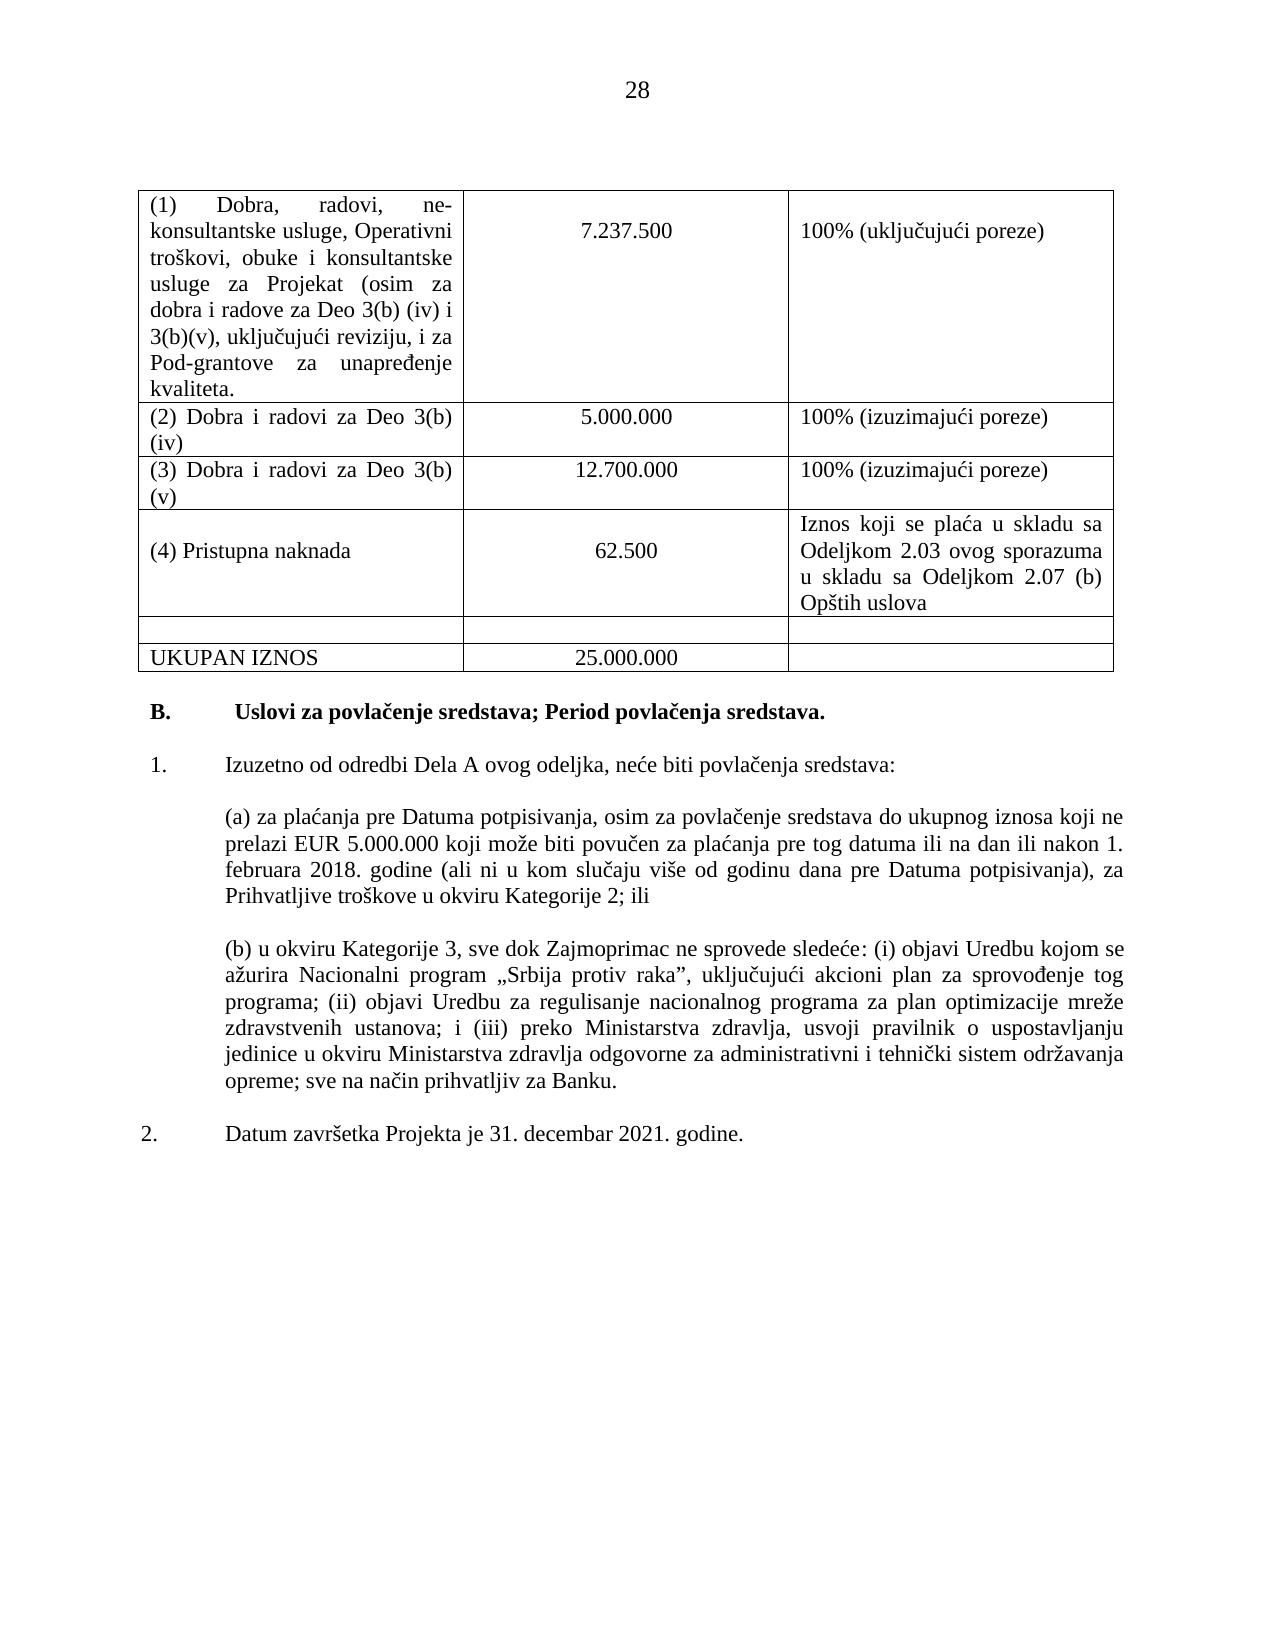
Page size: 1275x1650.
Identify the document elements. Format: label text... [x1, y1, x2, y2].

table_cell UKUPAN IZNOS [139, 644, 463, 671]
table_cell 100% (izuzimajući poreze) [789, 457, 1113, 509]
table_cell 12.700.000 [464, 457, 788, 509]
table_cell 100% (uključujući poreze) [789, 191, 1113, 402]
text (a) za plaćanja pre Datuma potpisivanja, osim za povlačenje sredstava do ukupnog iznosa koji ne prelazi EUR 5.000.000 koji može biti povučen za plaćanja pre tog datuma ili na dan ili nakon 1. februara 2018. godine (ali ni u kom slučaju više od godinu dana pre Datuma potpisivanja), za Prihvatljive troškove u okviru Kategorije 2; ili [75, 803, 1125, 909]
table_cell (3) Dobra i radovi za Deo 3(b) (v) [139, 457, 463, 509]
table_cell (1) Dobra, radovi, ne-konsultantske usluge, Operativni troškovi, obuke i konsultantske usluge za Projekat (osim za dobra i radove za Deo 3(b) (iv) i 3(b)(v), uključujući reviziju, i za Pod-grantove za unapređenje kvaliteta. [139, 191, 463, 402]
table_cell [139, 617, 463, 643]
table_cell (4) Pristupna naknada [139, 510, 463, 616]
table_cell 62.500 [464, 510, 788, 616]
table_cell [464, 617, 788, 643]
table_cell [789, 644, 1113, 671]
table_cell 25.000.000 [464, 644, 788, 671]
table_cell 5.000.000 [464, 403, 788, 456]
table_cell (2) Dobra i radovi za Deo 3(b)(iv) [139, 403, 463, 456]
text (b) u okviru Kategorije 3, sve dok Zajmoprimac ne sprovede sledeće: (i) objavi Uredbu kojom se ažurira Nacionalni program „Srbija protiv raka”, uključujući akcioni plan za sprovođenje tog programa; (ii) objavi Uredbu za regulisanje nacionalnog programa za plan optimizacije mreže zdravstvenih ustanova; i (iii) preko Ministarstva zdravlja, usvoji pravilnik o uspostavljanju jedinice u okviru Ministarstva zdravlja odgovorne za administrativni i tehnički sistem održavanja opreme; sve na način prihvatljiv za Banku. [225, 935, 1125, 1093]
table_cell 7.237.500 [464, 191, 788, 402]
text 2. Datum završetka Projekta je 31. decembar 2021. godine. [141, 1119, 1125, 1146]
table_cell 100% (izuzimajući poreze) [789, 403, 1113, 456]
table_cell [789, 617, 1113, 643]
text 1. Izuzetno od odredbi Dela A ovog odeljka, neće biti povlačenja sredstava: [150, 751, 1125, 777]
table_cell Iznos koji se plaća u skladu sa Odeljkom 2.03 ovog sporazuma u skladu sa Odeljkom 2.07 (b) Opštih uslova [789, 510, 1113, 616]
text B. Uslovi za povlačenje sredstava; Period povlačenja sredstava. [150, 698, 1125, 724]
